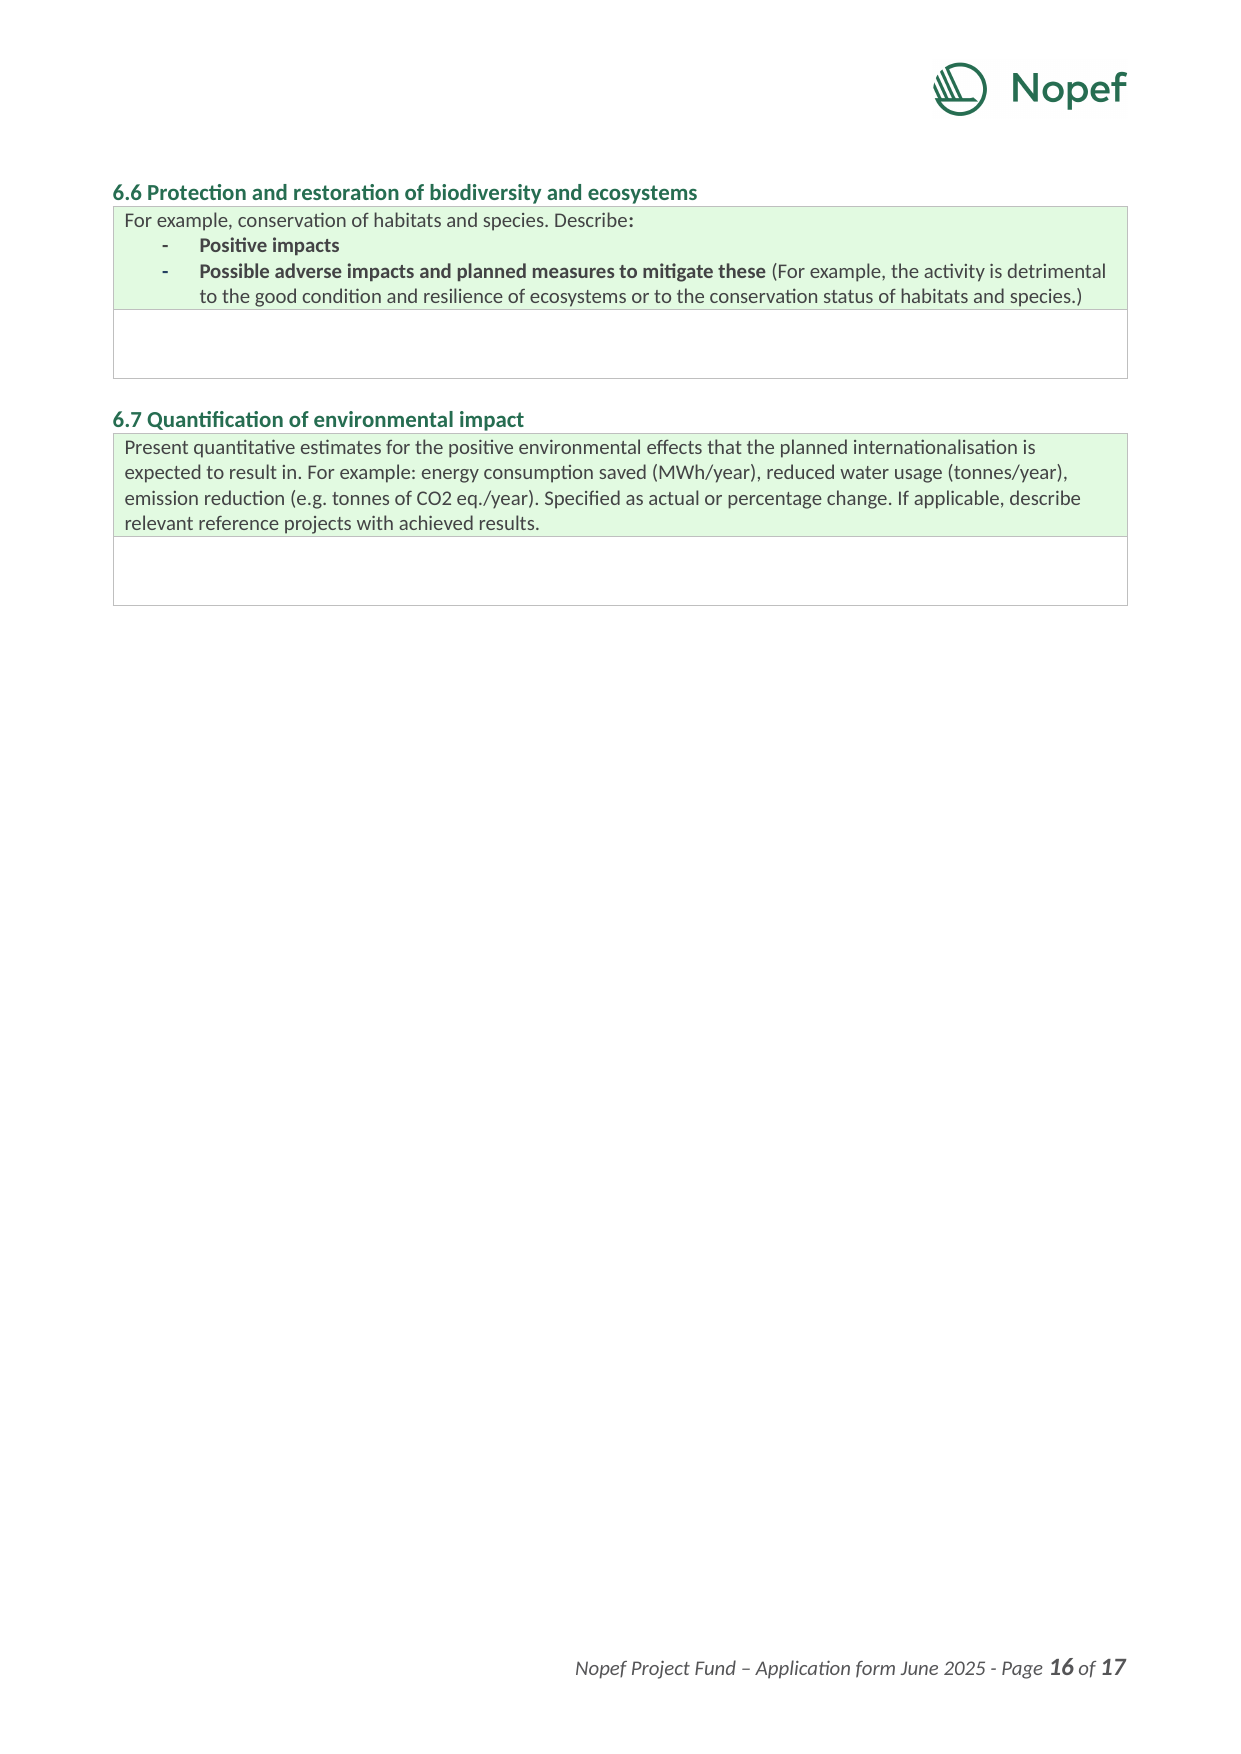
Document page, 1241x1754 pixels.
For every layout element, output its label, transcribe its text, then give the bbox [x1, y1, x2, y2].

table_cell [114, 537, 1127, 605]
text 6.7 Quantification of environmental impact [112, 405, 1128, 433]
table_header Present quantitative estimates for the positive environmental effects that the planned internationalisation is expected to result in. For example: energy consumption saved (MWh/year), reduced water usage (tonnes/year), emission reduction (e.g. tonnes of CO2 eq./year). Specified as actual or percentage change. If applicable, describe relevant reference projects with achieved results. [114, 434, 1127, 536]
table_header For example, conservation of habitats and species. Describe: Positive impacts Possible adverse impacts and planned measures to mitigate these (For example, the activity is detrimental to the good condition and resilience of ecosystems or to the conservation status of habitats and species.) [114, 207, 1127, 309]
text 6.6 Protection and restoration of biodiversity and ecosystems [112, 178, 1128, 206]
picture [931, 59, 1128, 119]
table_cell [114, 310, 1127, 378]
